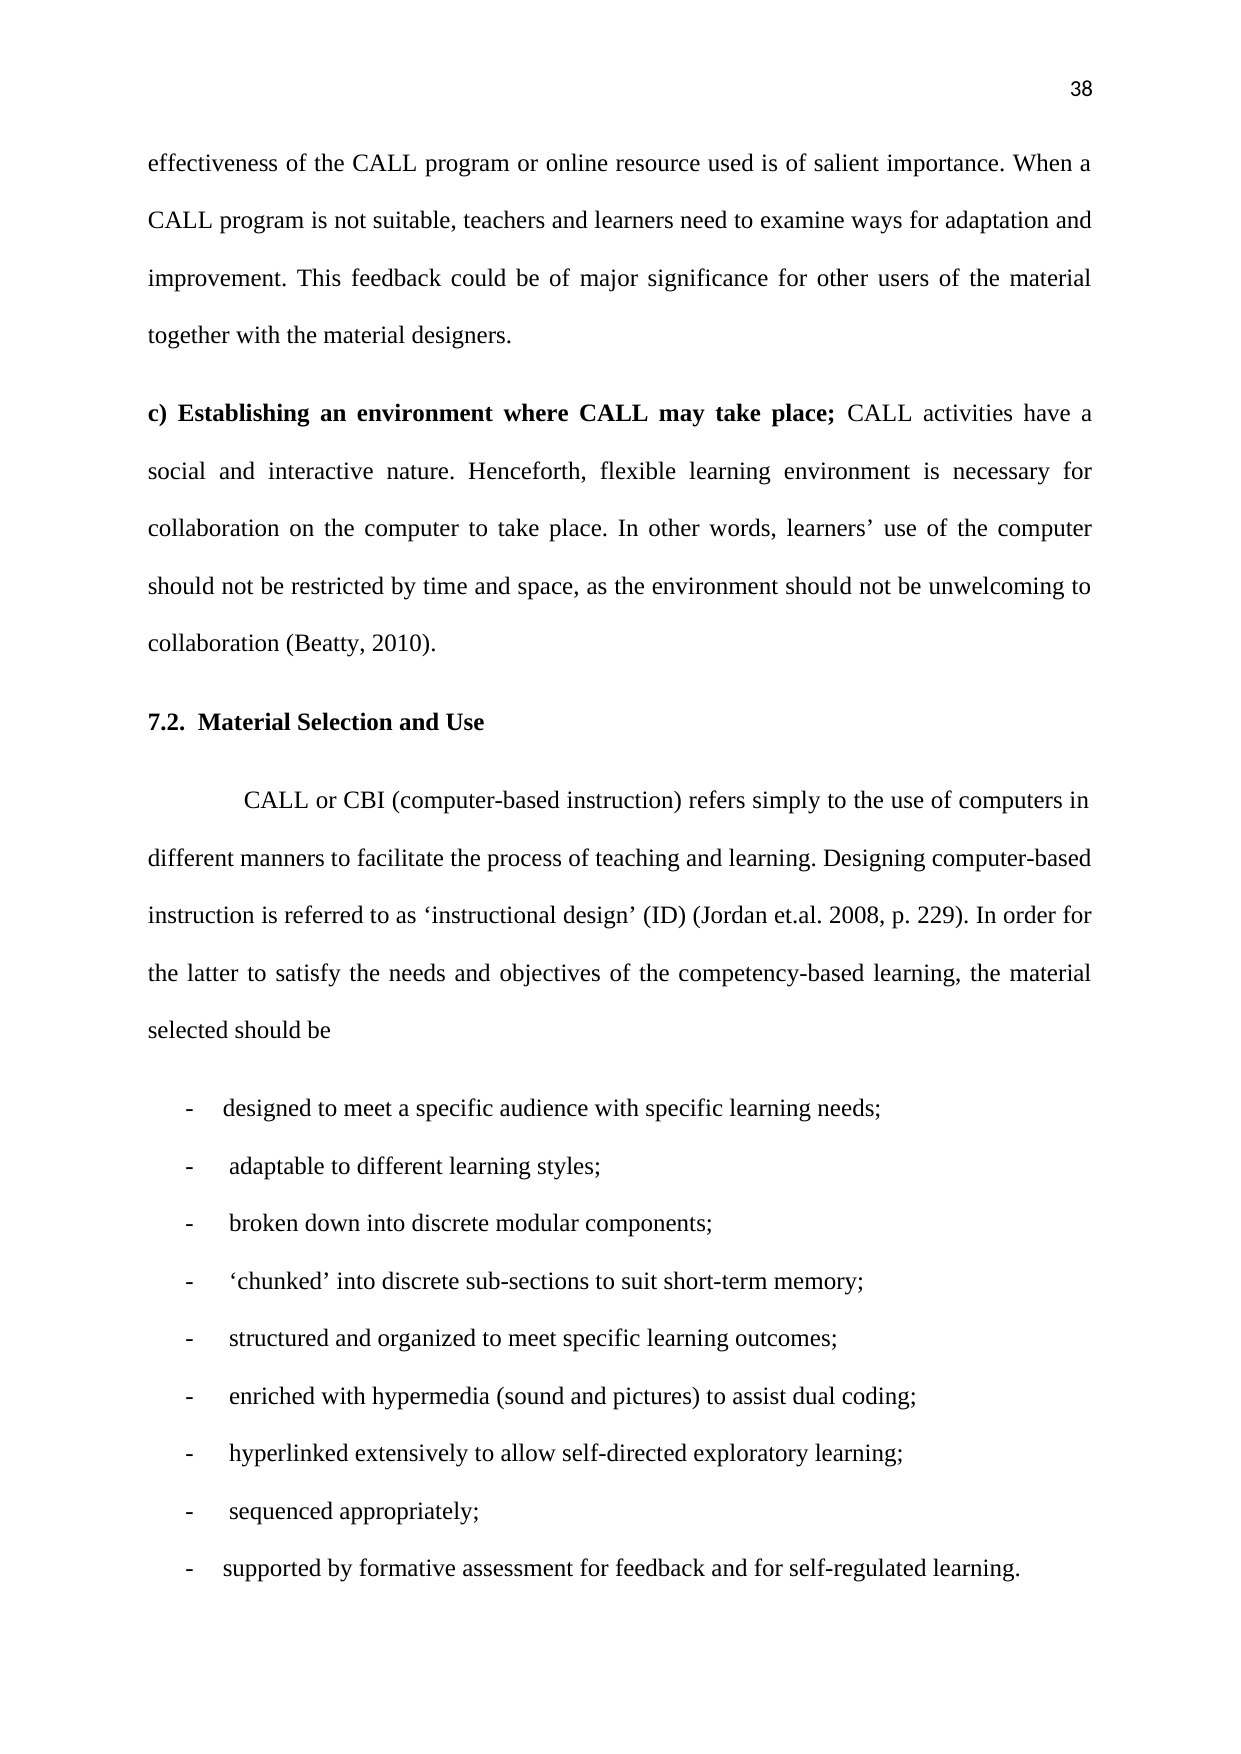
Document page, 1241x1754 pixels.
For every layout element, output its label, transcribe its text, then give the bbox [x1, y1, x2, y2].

list ‘chunked’ into discrete sub-sections to suit short-term memory; [185, 1266, 1093, 1295]
list designed to meet a specific audience with specific learning needs; [185, 1093, 1093, 1122]
text CALL or CBI (computer-based instruction) refers simply to the use of computers in different manners to facilitate the process of teaching and learning. Designing computer-based instruction is referred to as ‘instructional design’ (ID) (Jordan et.al. 2008, p. 229). In order for the latter to satisfy the needs and objectives of the competency-based learning, the material selected should be [148, 785, 1093, 1044]
list structured and organized to meet specific learning outcomes; [185, 1323, 1093, 1352]
list adaptable to different learning styles; [185, 1151, 1093, 1180]
list enriched with hypermedia (sound and pictures) to assist dual coding; [185, 1381, 1093, 1410]
text 7.2. Material Selection and Use [148, 707, 1093, 736]
text c) Establishing an environment where CALL may take place; CALL activities have a social and interactive nature. Henceforth, flexible learning environment is necessary for collaboration on the computer to take place. In other words, learners’ use of the computer should not be restricted by time and space, as the environment should not be unwelcoming to collaboration (Beatty, 2010). [148, 398, 1093, 657]
list hyperlinked extensively to allow self-directed exploratory learning; [185, 1438, 1093, 1467]
list sequenced appropriately; [185, 1496, 1093, 1525]
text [148, 148, 1093, 349]
list supported by formative assessment for feedback and for self-regulated learning. [185, 1553, 1093, 1582]
list broken down into discrete modular components; [185, 1208, 1093, 1237]
